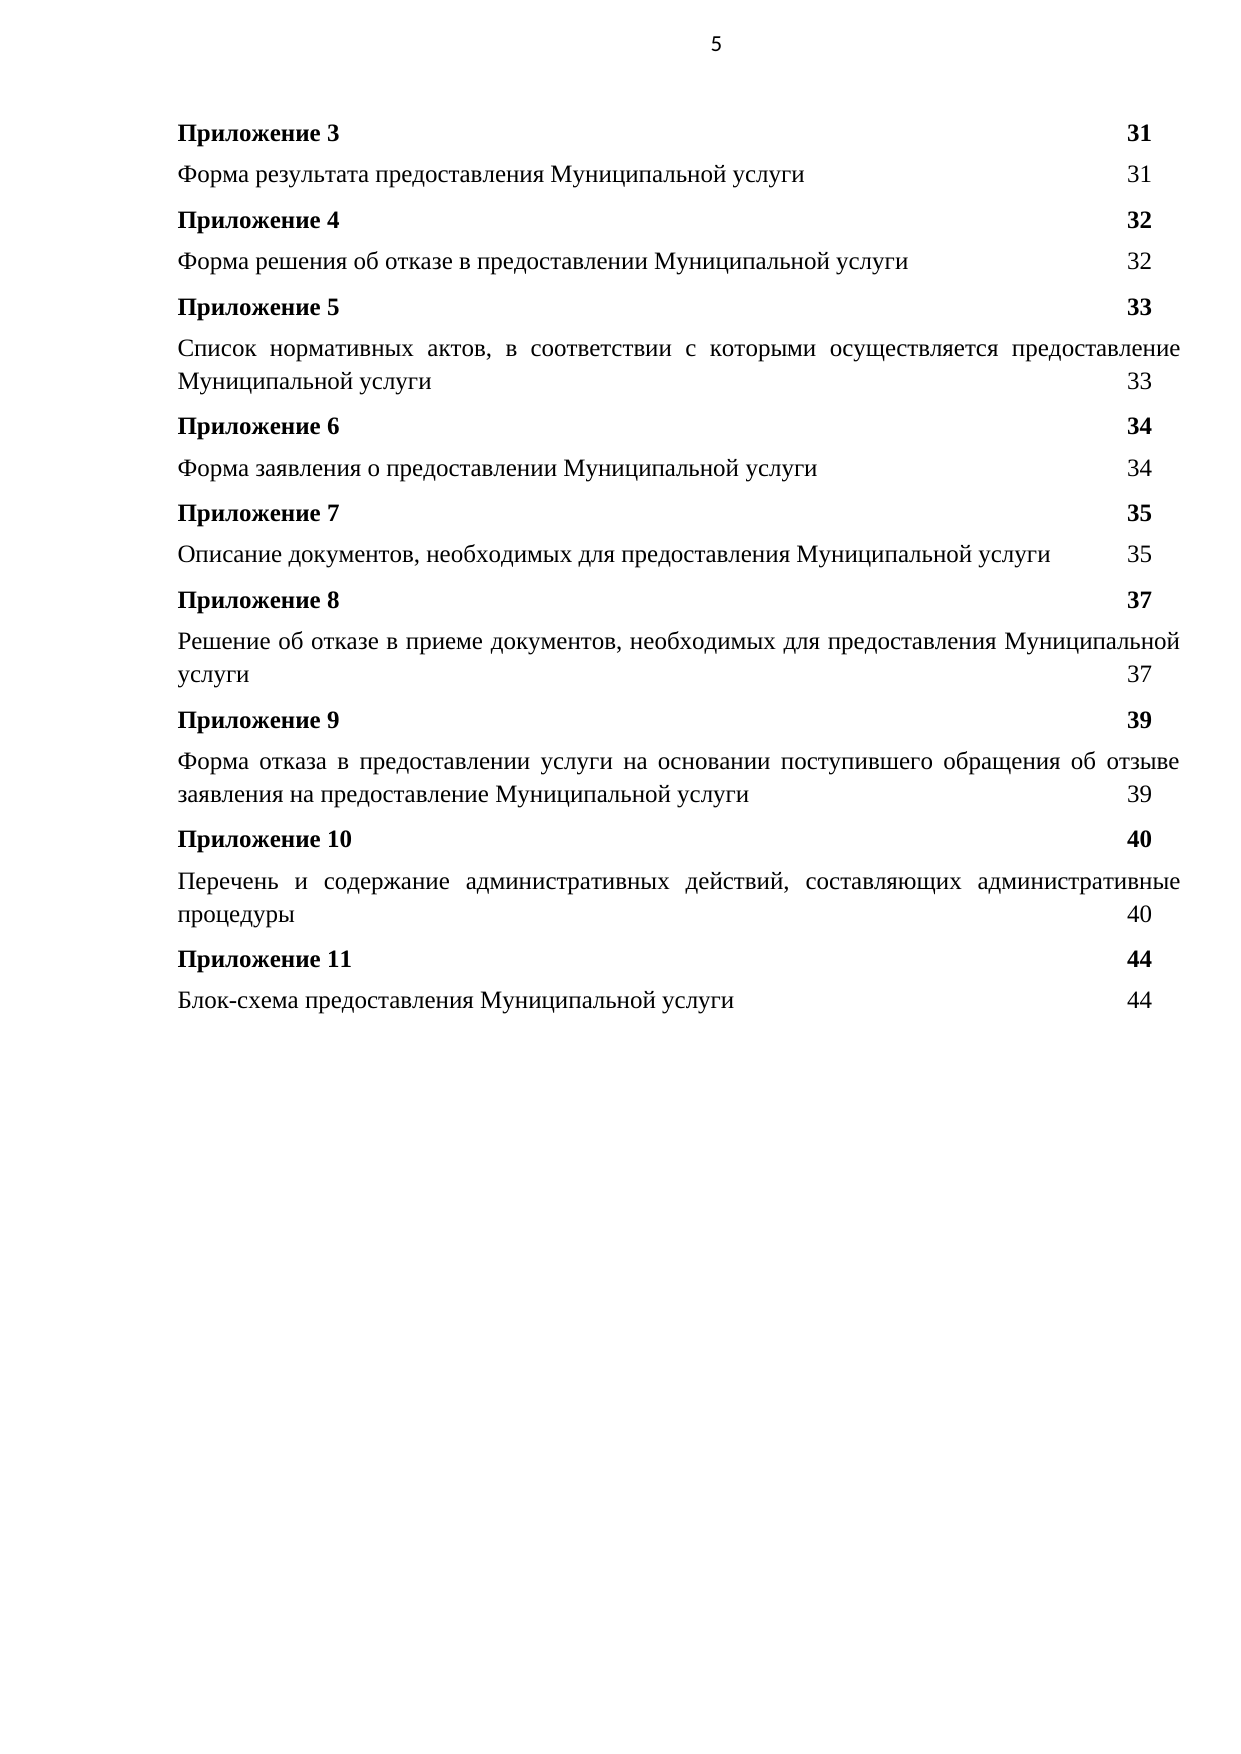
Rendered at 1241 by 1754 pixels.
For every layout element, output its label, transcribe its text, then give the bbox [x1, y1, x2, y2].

text Приложение 4 32 [177, 205, 1181, 234]
text Решение об отказе в приеме документов, необходимых для предоставления Муниципальной услуги 37 [177, 626, 1181, 688]
text Приложение 10 40 [177, 824, 1181, 853]
text Приложение 3 31 [177, 118, 1181, 147]
text Описание документов, необходимых для предоставления Муниципальной услуги 35 [177, 539, 1181, 568]
text Приложение 11 44 [177, 944, 1181, 973]
text Блок-схема предоставления Муниципальной услуги 44 [177, 986, 1181, 1014]
text Приложение 8 37 [177, 585, 1181, 614]
text Перечень и содержание административных действий, составляющих административные процедуры 40 [177, 866, 1181, 928]
text Форма отказа в предоставлении услуги на основании поступившего обращения об отзыве заявления на предоставление Муниципальной услуги 39 [177, 746, 1181, 808]
text Список нормативных актов, в соответствии с которыми осуществляется предоставление Муниципальной услуги 33 [177, 333, 1181, 395]
text Форма заявления о предоставлении Муниципальной услуги 34 [177, 453, 1181, 481]
text Приложение 7 35 [177, 498, 1181, 527]
text Форма результата предоставления Муниципальной услуги 31 [177, 159, 1181, 188]
text Приложение 9 39 [177, 705, 1181, 733]
text Приложение 6 34 [177, 411, 1181, 440]
text Форма решения об отказе в предоставлении Муниципальной услуги 32 [177, 246, 1181, 275]
text Приложение 5 33 [177, 292, 1181, 320]
